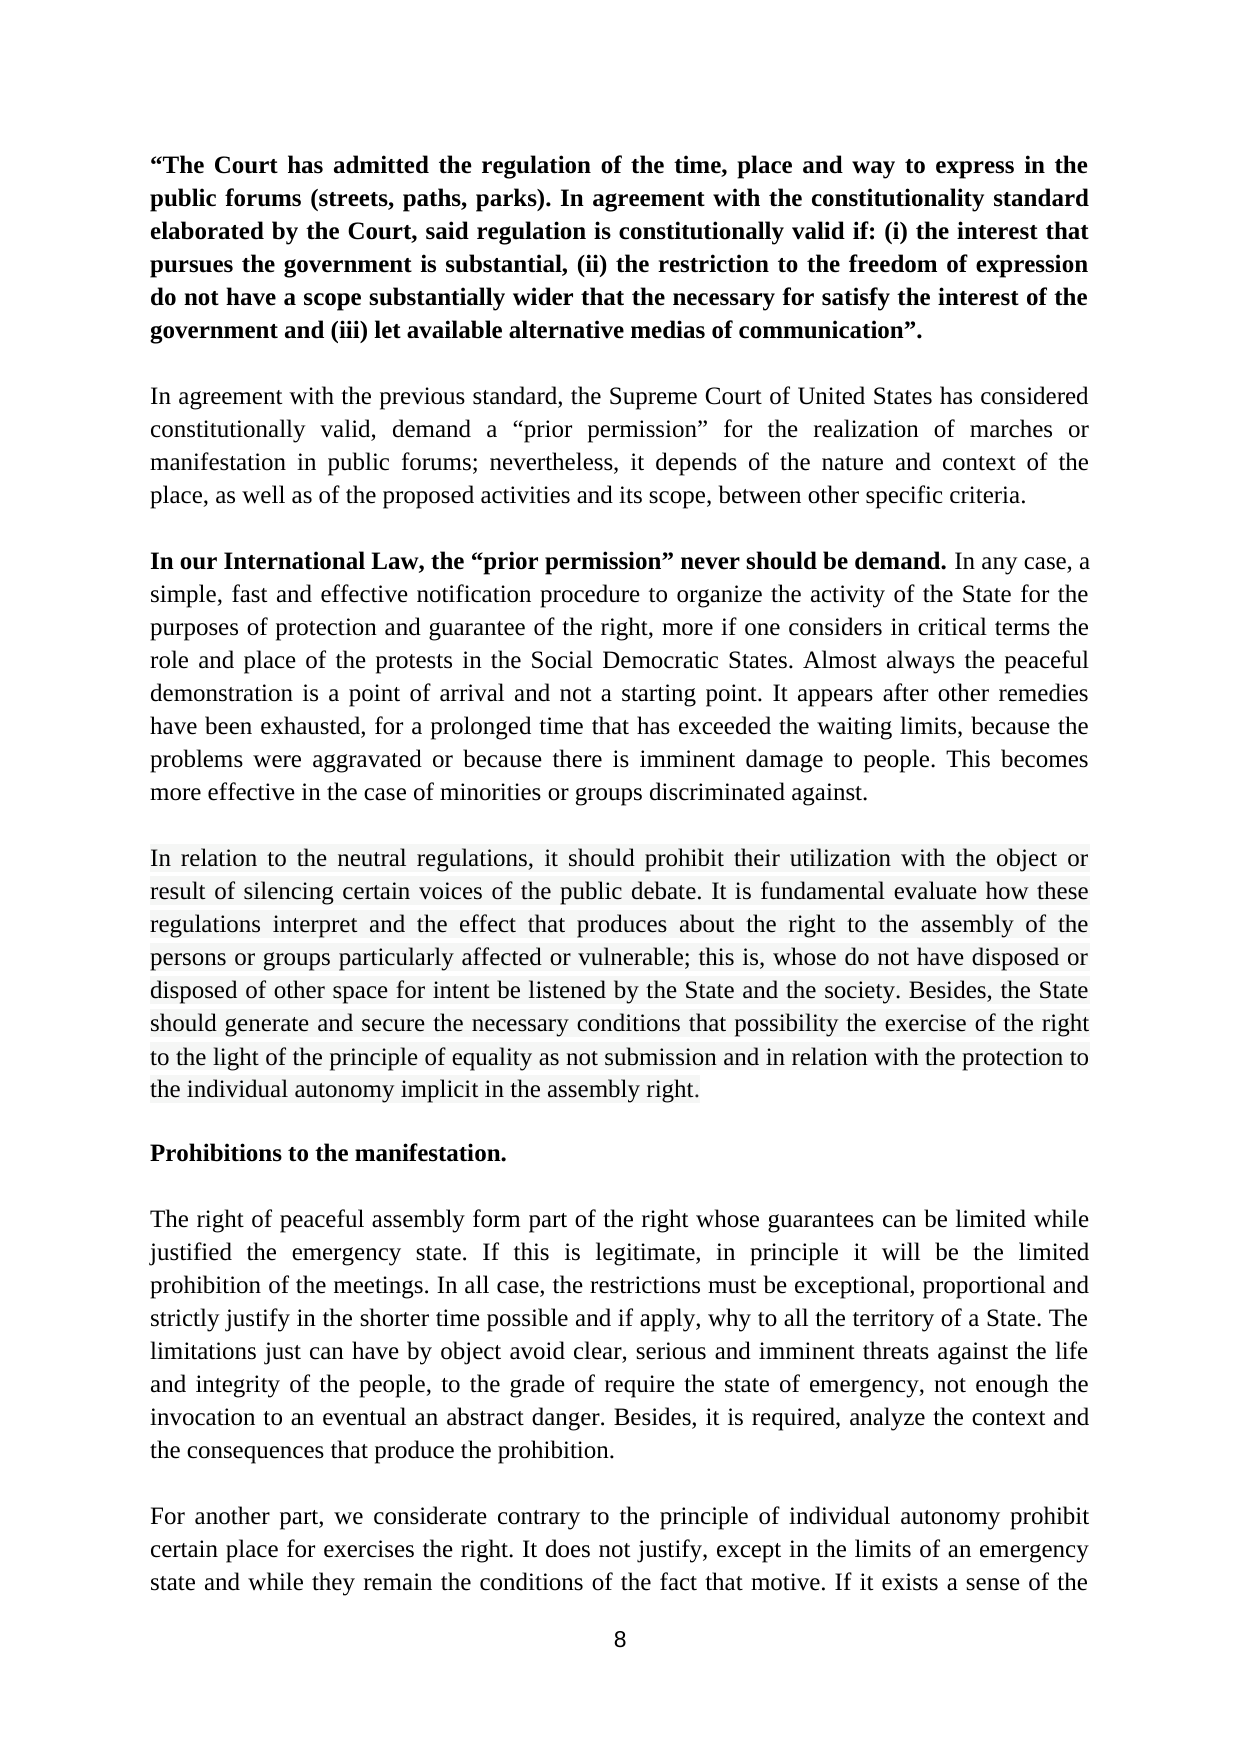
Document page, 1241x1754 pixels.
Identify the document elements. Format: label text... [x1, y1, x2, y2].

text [150, 1501, 1090, 1596]
text In our International Law, the “prior permission” never should be demand. In any case, a simple, fast and effective notification procedure to organize the activity of the State for the purposes of protection and guarantee of the right, more if one considers in critical terms the role and place of the protests in the Social Democratic States. Almost always the peaceful demonstration is a point of arrival and not a starting point. It appears after other remedies have been exhausted, for a prolonged time that has exceeded the waiting limits, because the problems were aggravated or because there is imminent damage to people. This becomes more effective in the case of minorities or groups discriminated against. [150, 546, 1090, 806]
text The right of peaceful assembly form part of the right whose guarantees can be limited while justified the emergency state. If this is legitimate, in principle it will be the limited prohibition of the meetings. In all case, the restrictions must be exceptional, proportional and strictly justify in the shorter time possible and if apply, why to all the territory of a State. The limitations just can have by object avoid clear, serious and imminent threats against the life and integrity of the people, to the grade of require the state of emergency, not enough the invocation to an eventual an abstract danger. Besides, it is required, analyze the context and the consequences that produce the prohibition. [150, 1204, 1090, 1464]
text Prohibitions to the manifestation. [150, 1138, 1090, 1167]
text In agreement with the previous standard, the Supreme Court of United States has considered constitutionally valid, demand a “prior permission” for the realization of marches or manifestation in public forums; nevertheless, it depends of the nature and context of the place, as well as of the proposed activities and its scope, between other specific criteria. [150, 381, 1090, 509]
text “The Court has admitted the regulation of the time, place and way to express in the public forums (streets, paths, parks). In agreement with the constitutionality standard elaborated by the Court, said regulation is constitutionally valid if: (i) the interest that pursues the government is substantial, (ii) the restriction to the freedom of expression do not have a scope substantially wider that the necessary for satisfy the interest of the government and (iii) let available alternative medias of communication”. [150, 150, 1090, 344]
